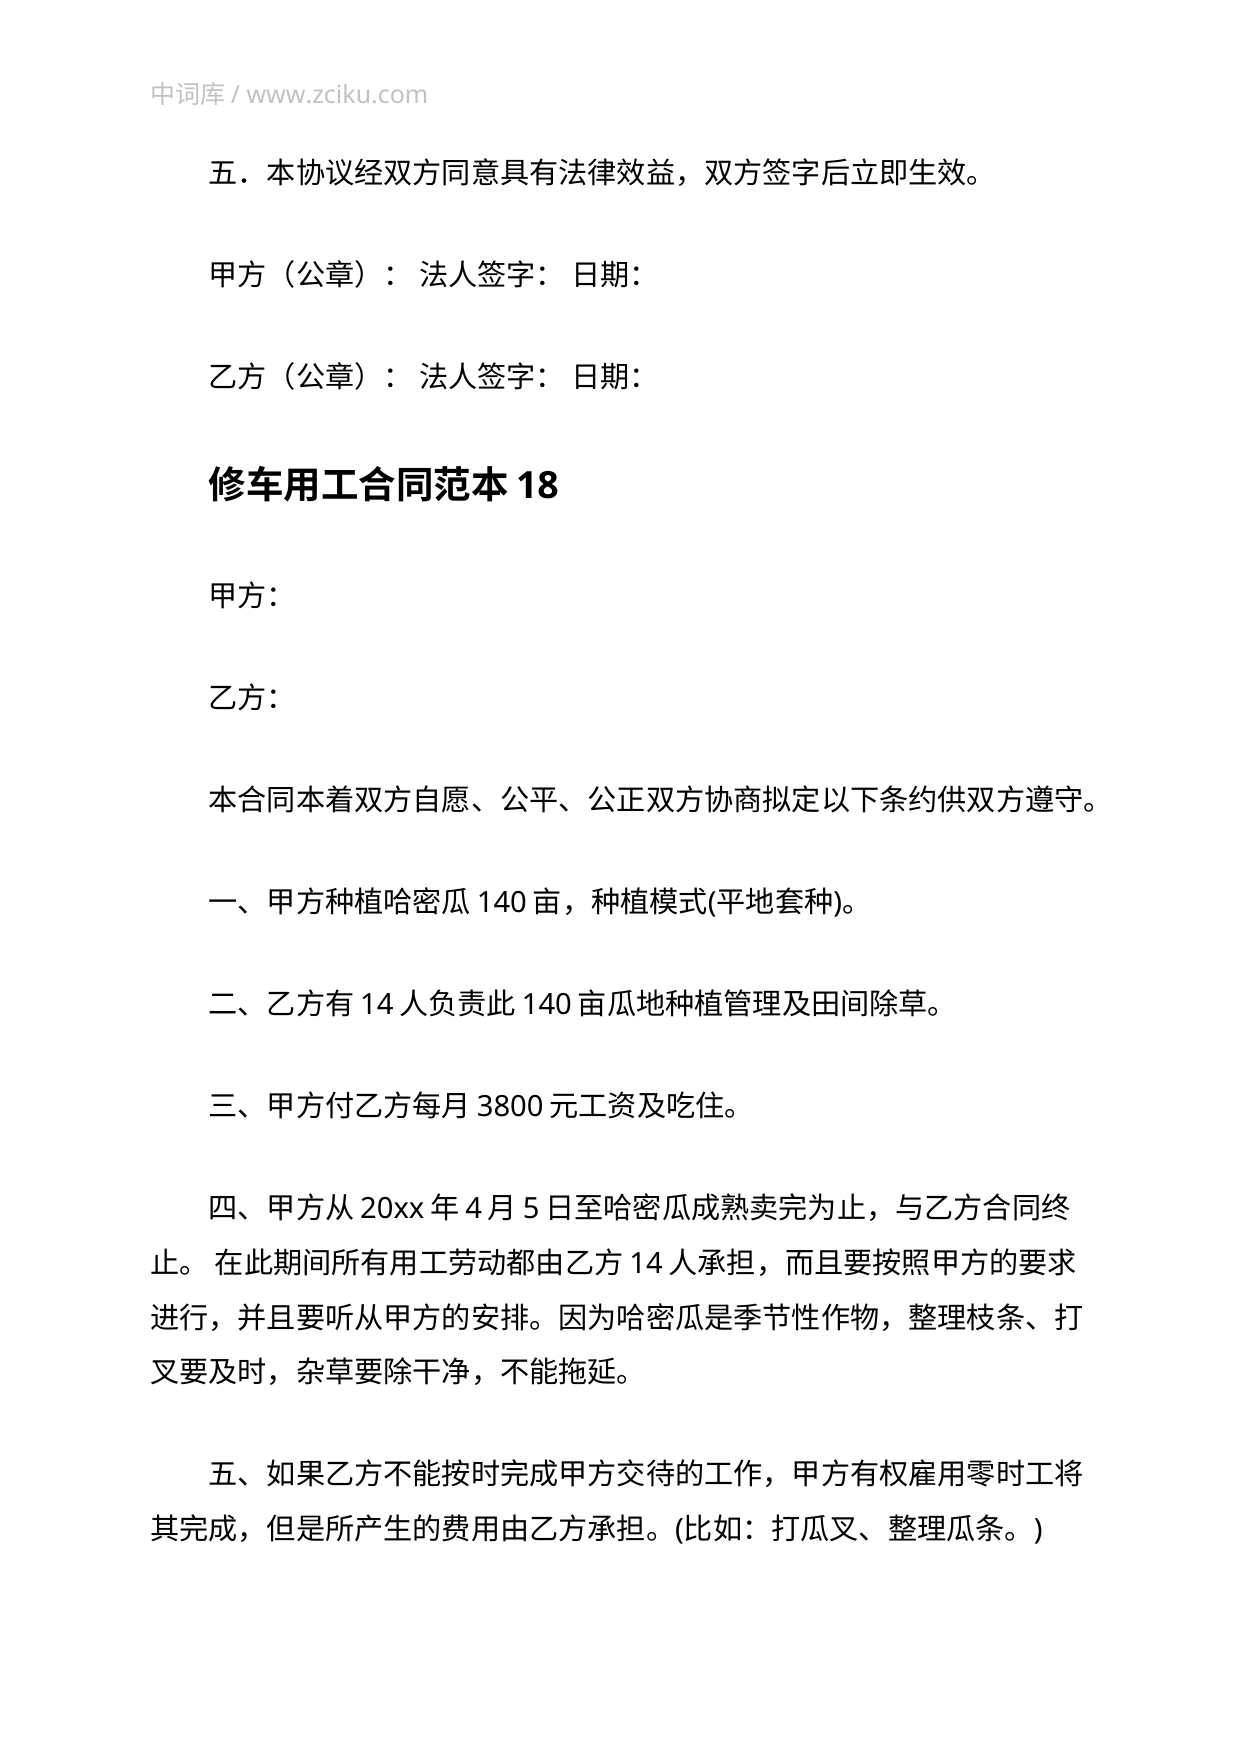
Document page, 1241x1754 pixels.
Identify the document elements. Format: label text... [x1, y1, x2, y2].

text 一、甲方种植哈密瓜140亩，种植模式(平地套种)。 [150, 878, 1090, 921]
text 五．本协议经双方同意具有法律效益，双方签字后立即生效。 [150, 150, 1090, 192]
text 乙方： [150, 675, 1090, 717]
text 乙方（公章）： 法人签字： 日期： [150, 353, 1090, 396]
text 甲方： [150, 573, 1090, 615]
text 修车用工合同范本18 [150, 455, 1090, 510]
text 三、甲方付乙方每月3800元工资及吃住。 [150, 1082, 1090, 1124]
text 甲方（公章）： 法人签字： 日期： [150, 252, 1090, 294]
text 四、甲方从20xx年4月5日至哈密瓜成熟卖完为止，与乙方合同终止。 在此期间所有用工劳动都由乙方14人承担，而且要按照甲方的要求进行，并且要听从甲方的安排。因为哈密瓜是季节性作物，整理枝条、打叉要及时，杂草要除干净，不能拖延。 [150, 1184, 1090, 1391]
text 五、如果乙方不能按时完成甲方交待的工作，甲方有权雇用零时工将其完成，但是所产生的费用由乙方承担。(比如：打瓜叉、整理瓜条。) [150, 1451, 1090, 1548]
text 本合同本着双方自愿、公平、公正双方协商拟定以下条约供双方遵守。 [150, 776, 1090, 819]
text 二、乙方有14人负责此140亩瓜地种植管理及田间除草。 [150, 980, 1090, 1023]
